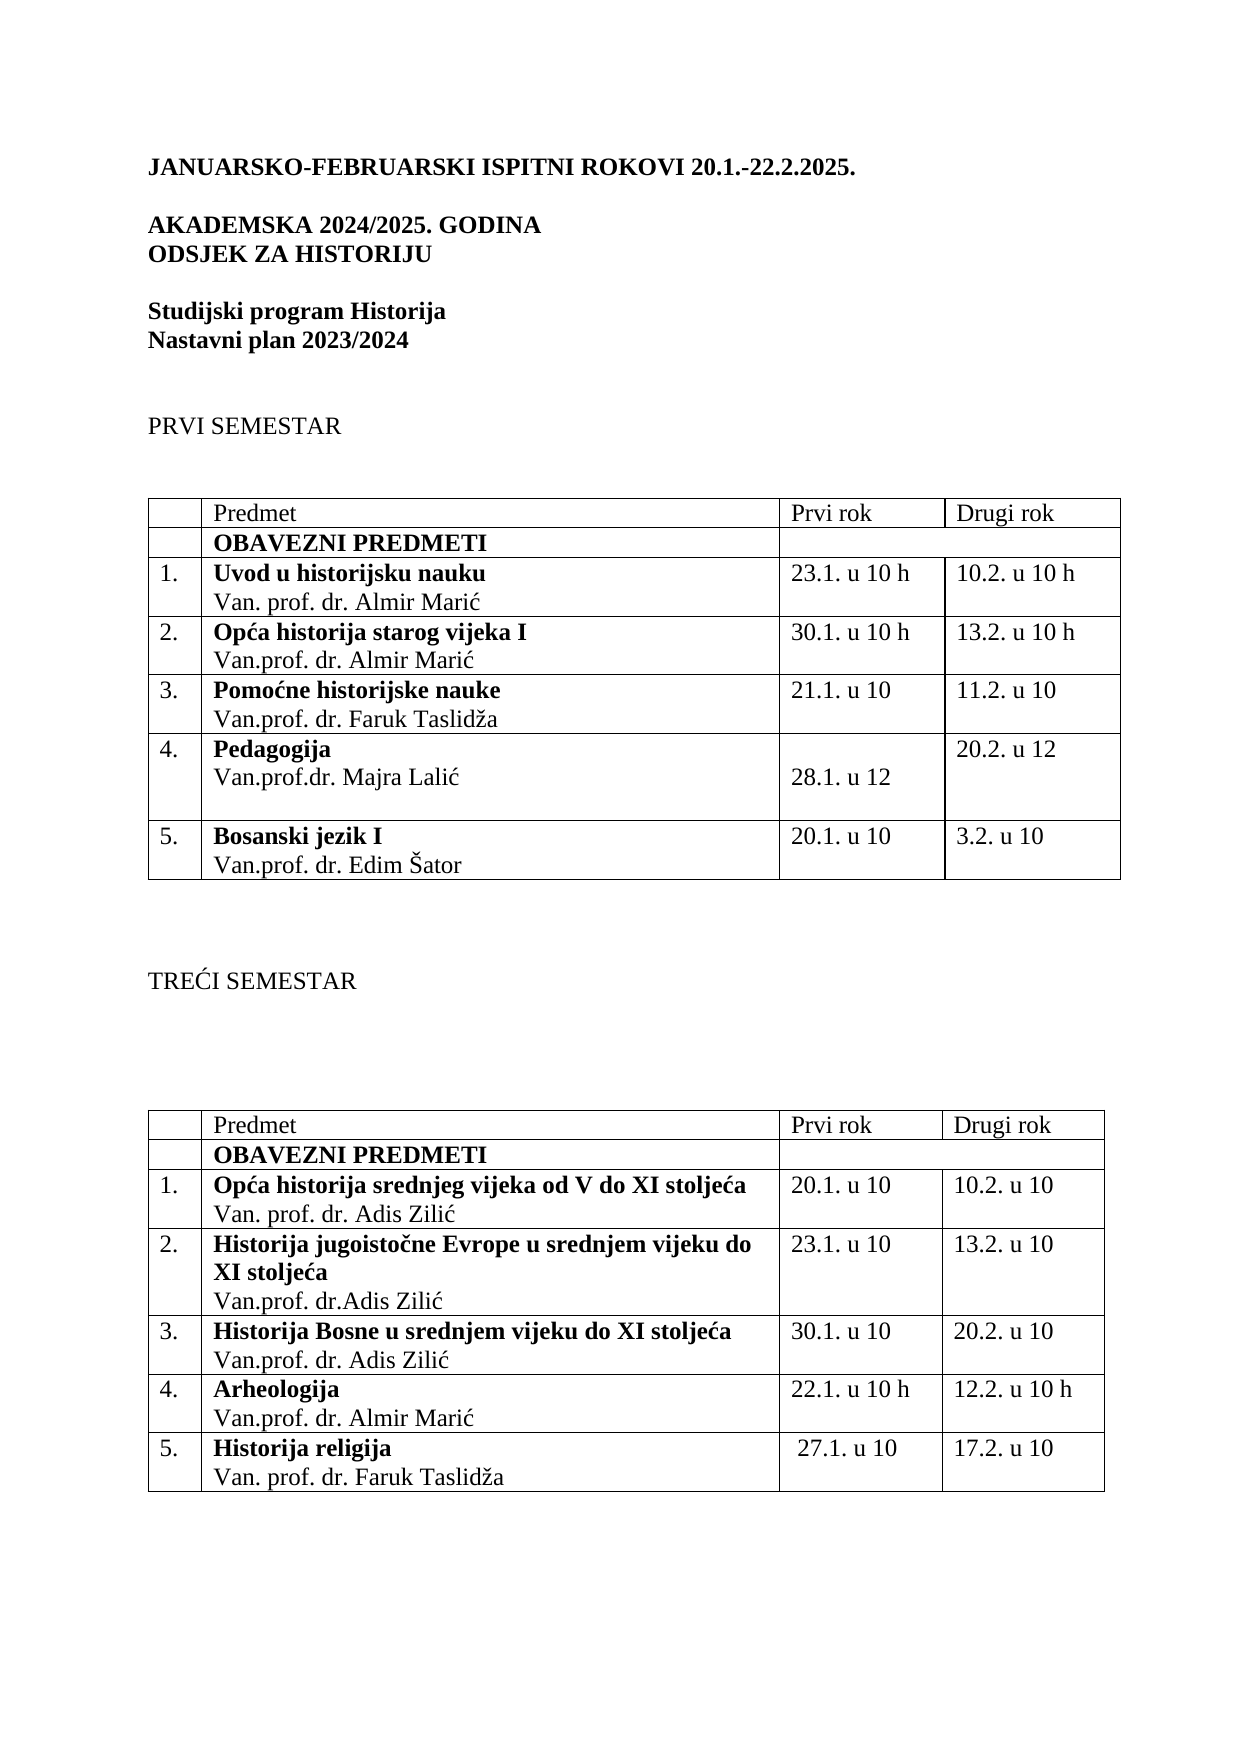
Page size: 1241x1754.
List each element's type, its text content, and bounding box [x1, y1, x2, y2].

table_header [149, 1111, 201, 1139]
table_cell [780, 1140, 1104, 1169]
table_cell 3.2. u 10 [946, 821, 1120, 878]
text PRVI SEMESTAR [148, 411, 1162, 440]
table_cell 13.2. u 10 h [946, 617, 1120, 674]
table_header Drugi rok [946, 499, 1120, 527]
table_cell Pomoćne historijske nauke Van.prof. dr. Faruk Taslidža [202, 675, 779, 733]
table_cell 30.1. u 10 h [780, 617, 944, 674]
table_cell 27.1. u 10 [780, 1433, 942, 1491]
table_cell 20.2. u 12 [946, 734, 1120, 820]
table_cell 5. [149, 1433, 201, 1491]
table_cell 2. [149, 617, 201, 674]
table_cell [149, 528, 201, 557]
table_cell 20.1. u 10 [780, 821, 944, 878]
table_cell 17.2. u 10 [943, 1433, 1104, 1491]
table_cell Bosanski jezik I Van.prof. dr. Edim Šator [202, 821, 779, 878]
table_cell 3. [149, 675, 201, 733]
table_cell 20.2. u 10 [943, 1316, 1104, 1373]
table_cell 10.2. u 10 [943, 1170, 1104, 1228]
table_cell 23.1. u 10 h [780, 558, 944, 616]
table_cell Historija jugoistočne Evrope u srednjem vijeku do XI stoljeća Van.prof. dr.Adis Zilić [202, 1229, 779, 1315]
table_cell 10.2. u 10 h [946, 558, 1120, 616]
table_cell [149, 1140, 201, 1169]
table_header Prvi rok [780, 499, 944, 527]
text Studijski program Historija [148, 296, 1162, 325]
table_cell Arheologija Van.prof. dr. Almir Marić [202, 1375, 779, 1432]
table_cell 12.2. u 10 h [943, 1375, 1104, 1432]
table_cell Opća historija srednjeg vijeka od V do XI stoljeća Van. prof. dr. Adis Zilić [202, 1170, 779, 1228]
table_header Prvi rok [780, 1111, 942, 1139]
table_cell Pedagogija Van.prof.dr. Majra Lalić [202, 734, 779, 820]
table_cell 13.2. u 10 [943, 1229, 1104, 1315]
table_cell Opća historija starog vijeka I Van.prof. dr. Almir Marić [202, 617, 779, 674]
table_cell 1. [149, 1170, 201, 1228]
table_cell 21.1. u 10 [780, 675, 944, 733]
table_cell Historija religija Van. prof. dr. Faruk Taslidža [202, 1433, 779, 1491]
table_header Predmet [202, 1111, 779, 1139]
text JANUARSKO-FEBRUARSKI ISPITNI ROKOVI 20.1.-22.2.2025. [148, 152, 1162, 181]
table_cell 2. [149, 1229, 201, 1315]
table_cell 5. [149, 821, 201, 878]
table_header Predmet [202, 499, 779, 527]
table_cell 23.1. u 10 [780, 1229, 942, 1315]
text ODSJEK ZA HISTORIJU [148, 239, 1162, 267]
table_cell 4. [149, 1375, 201, 1432]
table_cell Historija Bosne u srednjem vijeku do XI stoljeća Van.prof. dr. Adis Zilić [202, 1316, 779, 1373]
table_cell 30.1. u 10 [780, 1316, 942, 1373]
table_header Drugi rok [943, 1111, 1104, 1139]
table_cell 3. [149, 1316, 201, 1373]
table_cell 11.2. u 10 [946, 675, 1120, 733]
table_cell Uvod u historijsku nauku Van. prof. dr. Almir Marić [202, 558, 779, 616]
table_header [149, 499, 201, 527]
table_cell OBAVEZNI PREDMETI [202, 528, 779, 557]
table_cell OBAVEZNI PREDMETI [202, 1140, 779, 1169]
table_cell 20.1. u 10 [780, 1170, 942, 1228]
text AKADEMSKA 2024/2025. GODINA [148, 210, 1162, 239]
table_cell [780, 528, 1120, 557]
text TREĆI SEMESTAR [148, 966, 1162, 994]
table_cell 4. [149, 734, 201, 820]
table_cell 22.1. u 10 h [780, 1375, 942, 1432]
table_cell 1. [149, 558, 201, 616]
text Nastavni plan 2023/2024 [148, 325, 1162, 354]
table_cell 28.1. u 12 [780, 734, 944, 820]
